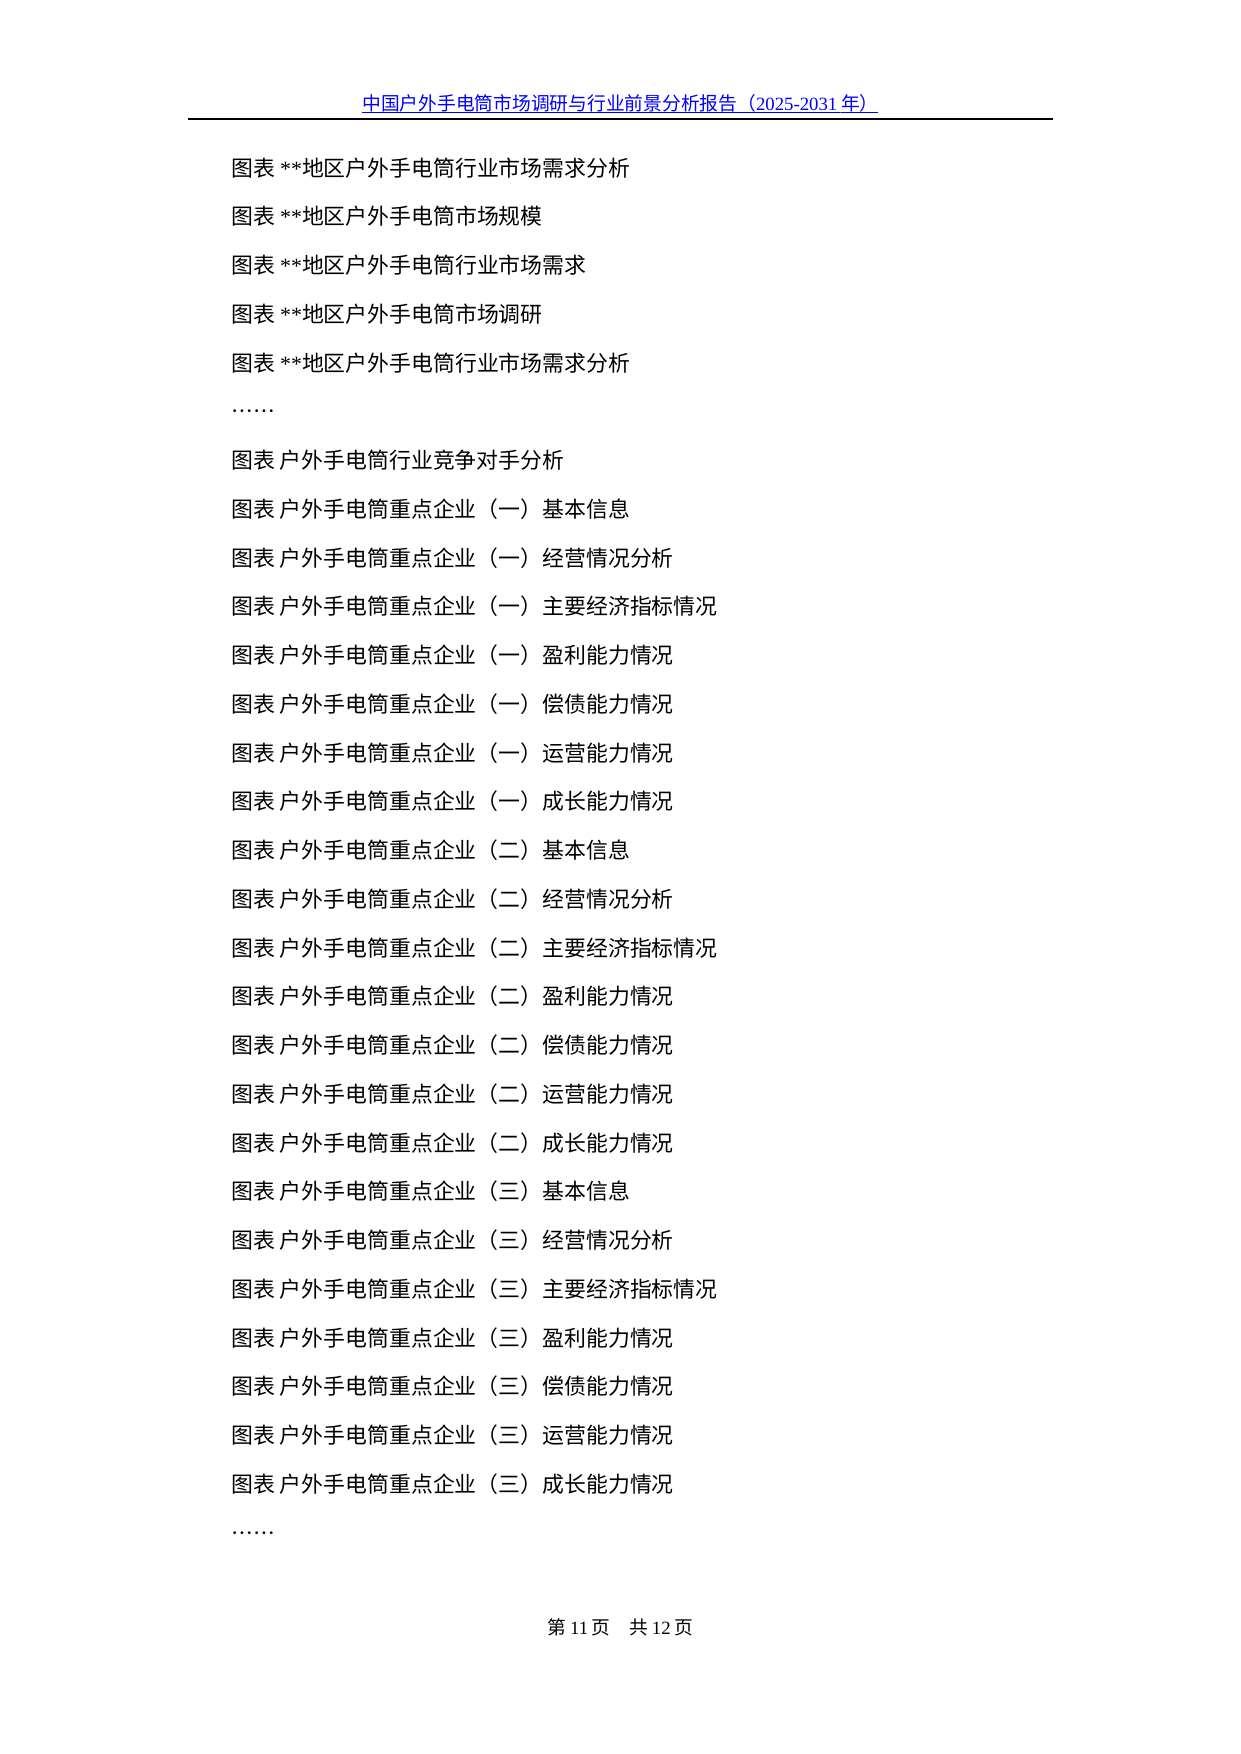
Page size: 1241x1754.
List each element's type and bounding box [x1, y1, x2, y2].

text [187, 150, 1053, 1548]
